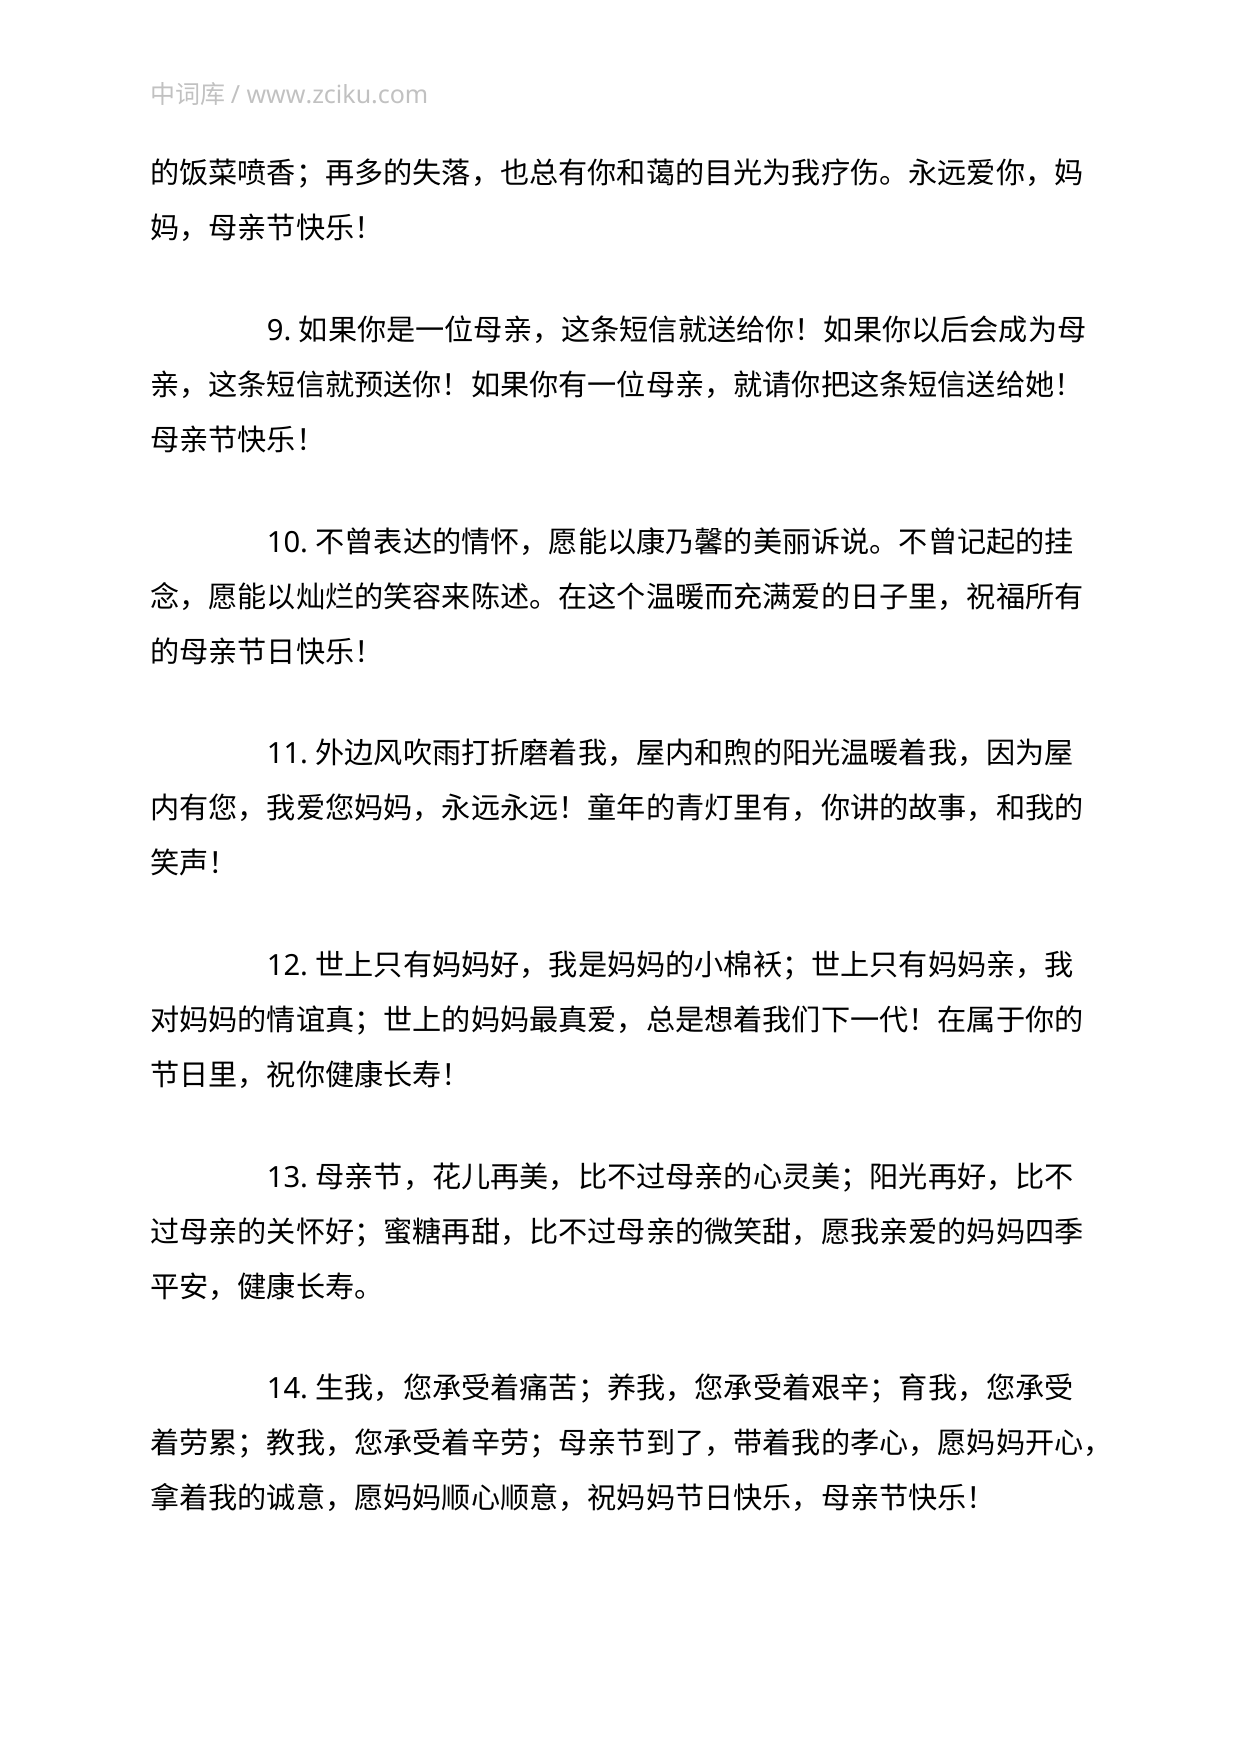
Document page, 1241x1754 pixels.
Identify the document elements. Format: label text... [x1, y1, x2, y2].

text 13. 母亲节，花儿再美，比不过母亲的心灵美；阳光再好，比不过母亲的关怀好；蜜糖再甜，比不过母亲的微笑甜，愿我亲爱的妈妈四季平安，健康长寿。 [150, 1153, 1090, 1306]
text 14. 生我，您承受着痛苦；养我，您承受着艰辛；育我，您承受着劳累；教我，您承受着辛劳；母亲节到了，带着我的孝心，愿妈妈开心，拿着我的诚意，愿妈妈顺心顺意，祝妈妈节日快乐，母亲节快乐！ [150, 1365, 1090, 1517]
text 12. 世上只有妈妈好，我是妈妈的小棉袄；世上只有妈妈亲，我对妈妈的情谊真；世上的妈妈最真爱，总是想着我们下一代！在属于你的节日里，祝你健康长寿！ [150, 942, 1090, 1094]
text 10. 不曾表达的情怀，愿能以康乃馨的美丽诉说。不曾记起的挂念，愿能以灿烂的笑容来陈述。在这个温暖而充满爱的日子里，祝福所有的母亲节日快乐！ [150, 518, 1090, 671]
text 11. 外边风吹雨打折磨着我，屋内和煦的阳光温暖着我，因为屋内有您，我爱您妈妈，永远永远！童年的青灯里有，你讲的故事，和我的笑声！ [150, 730, 1090, 882]
text 9. 如果你是一位母亲，这条短信就送给你！如果你以后会成为母亲，这条短信就预送你！如果你有一位母亲，就请你把这条短信送给她！母亲节快乐！ [150, 307, 1090, 459]
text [150, 150, 1090, 247]
